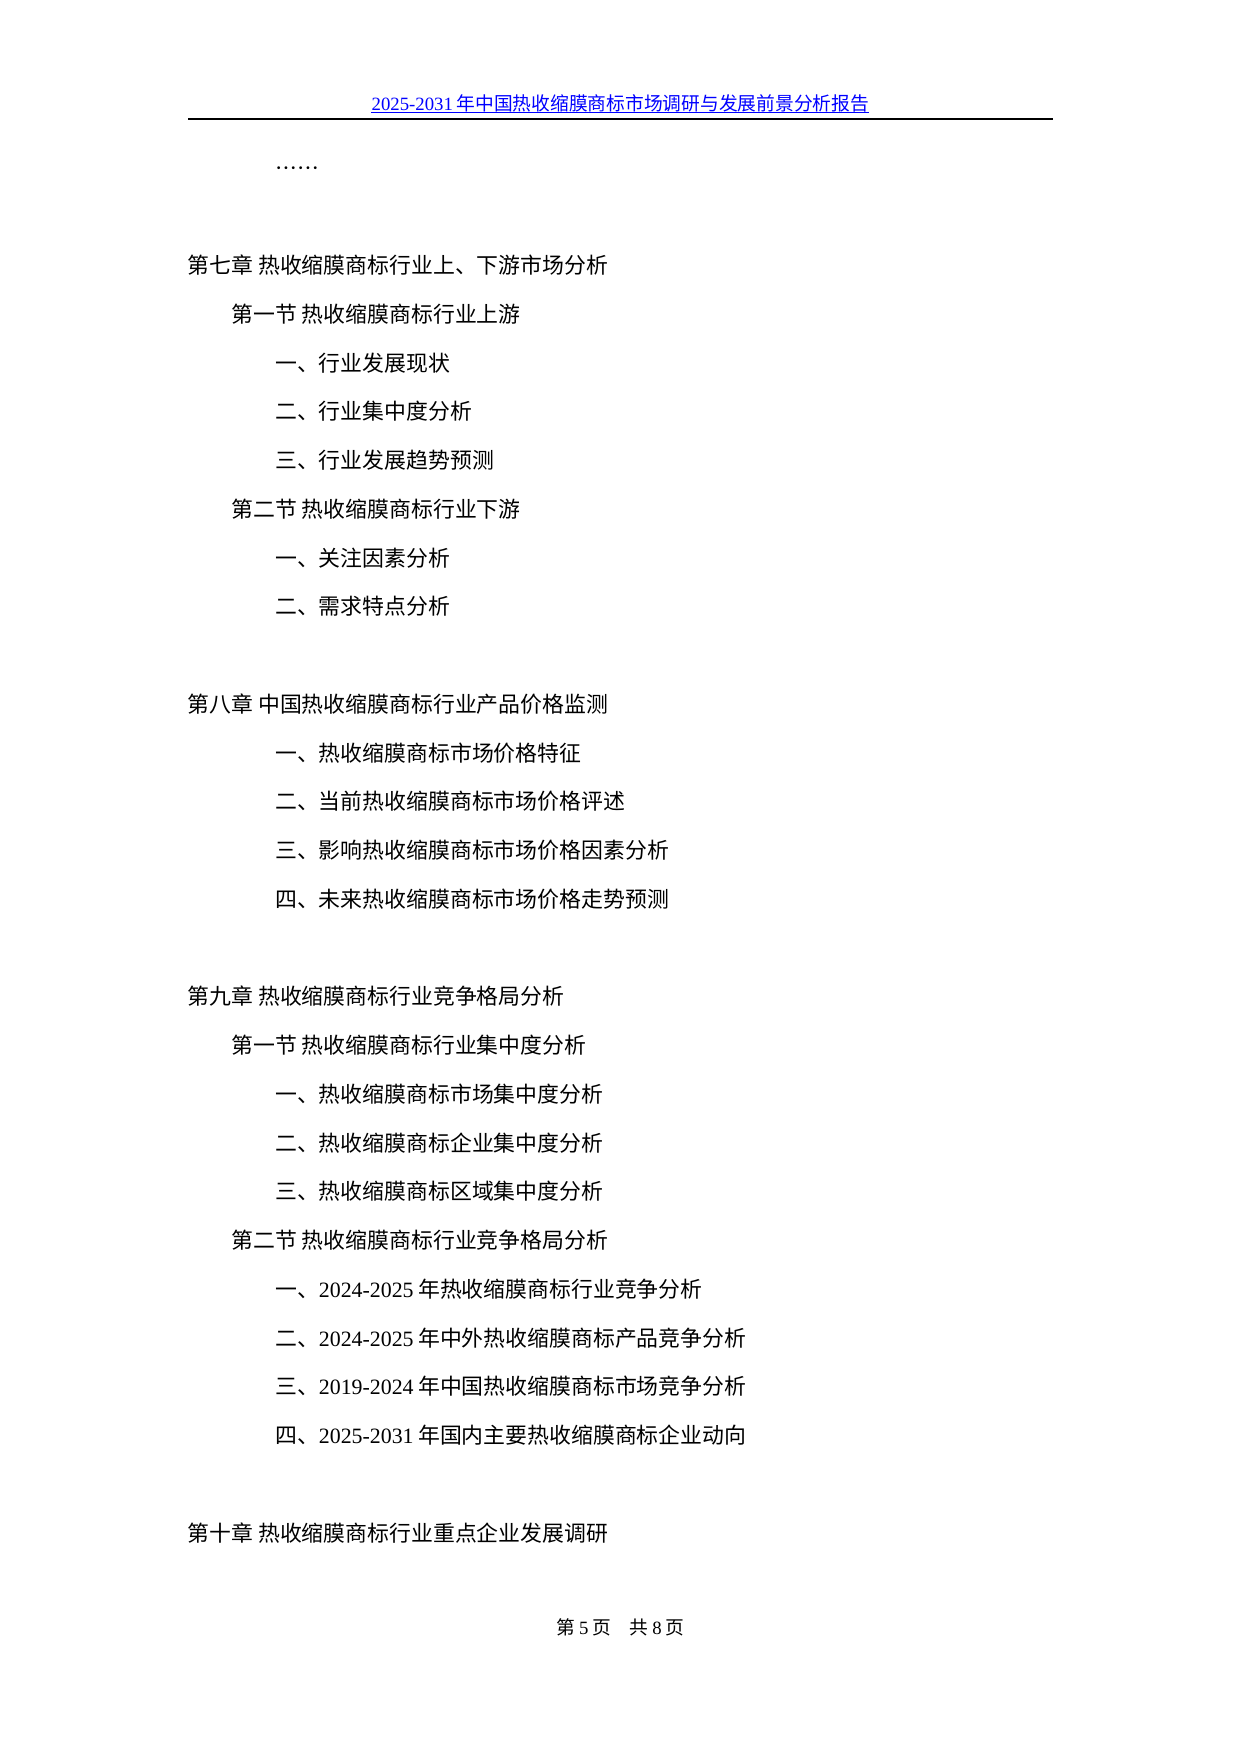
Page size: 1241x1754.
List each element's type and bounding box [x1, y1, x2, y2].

text [187, 150, 1053, 1548]
